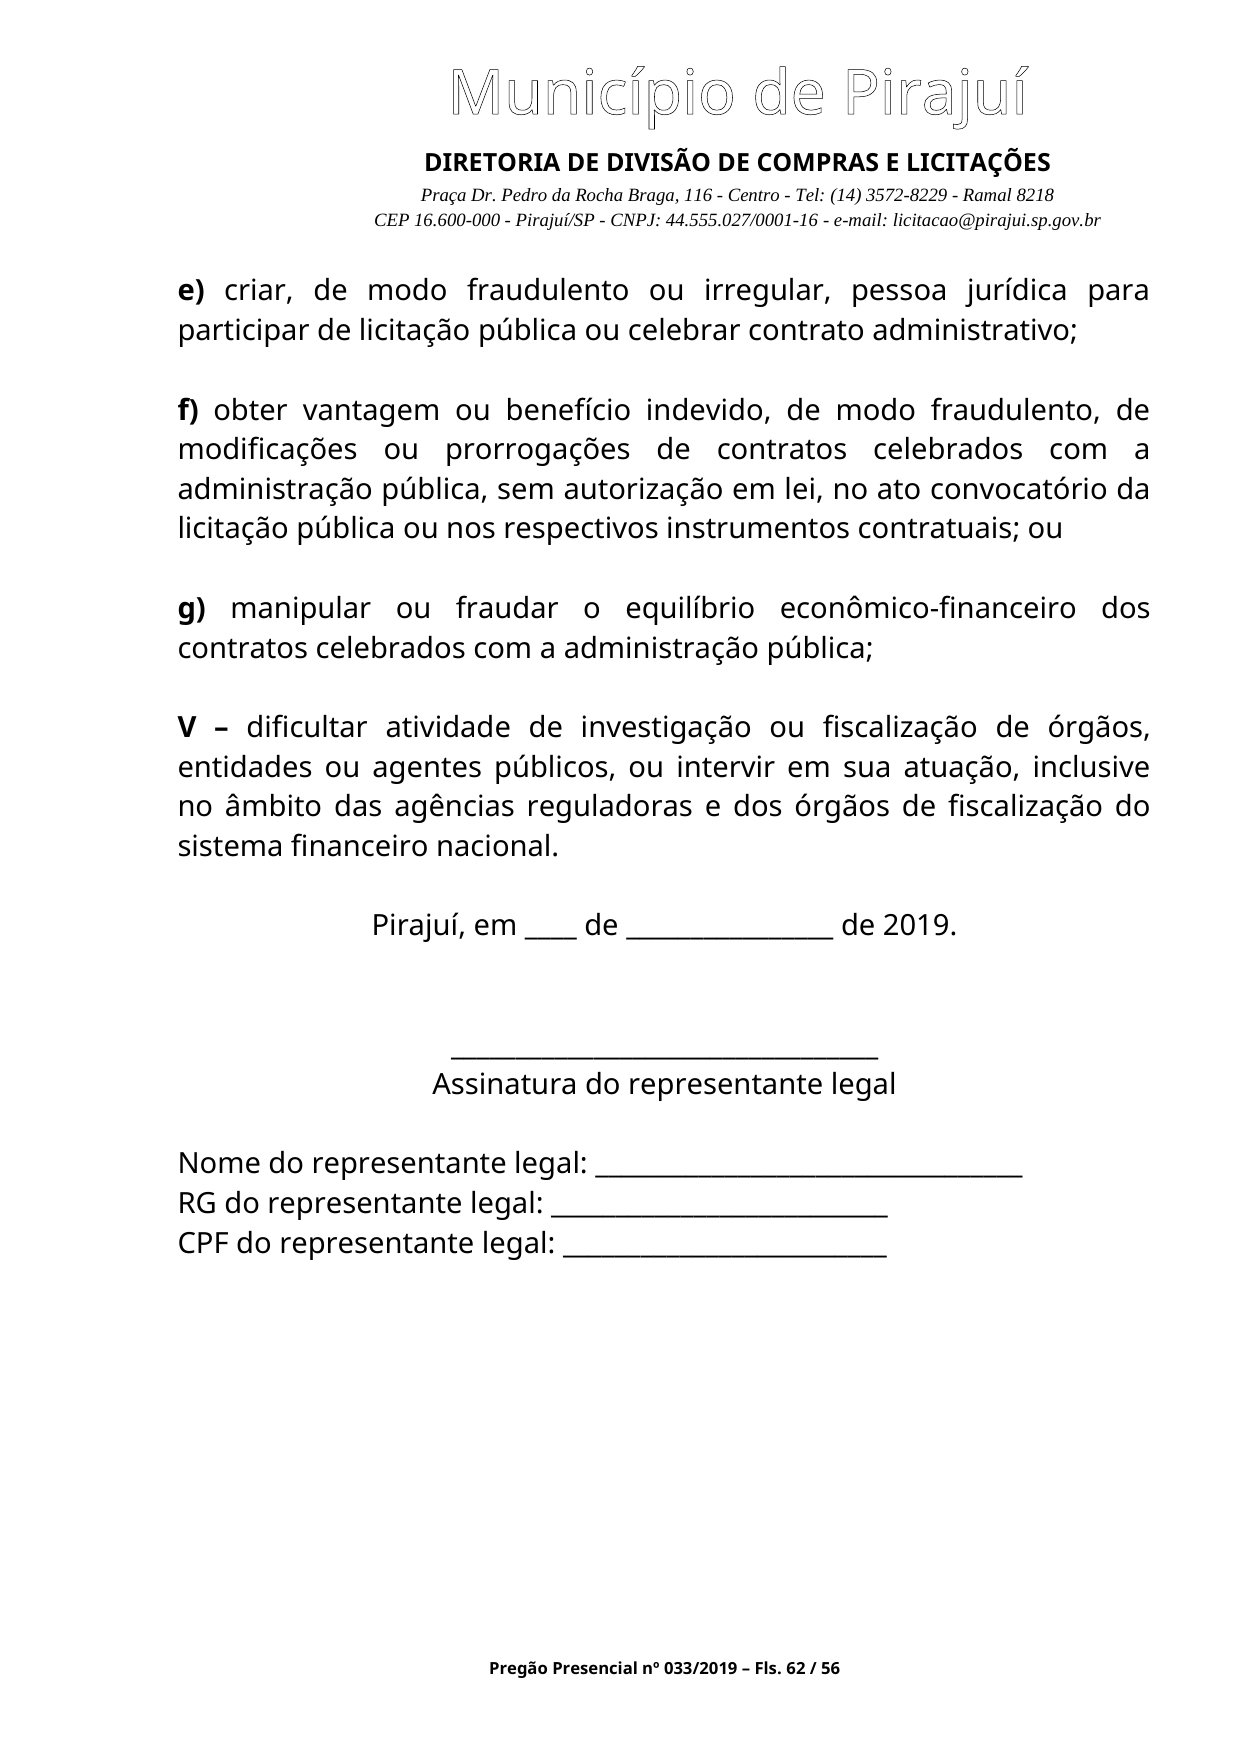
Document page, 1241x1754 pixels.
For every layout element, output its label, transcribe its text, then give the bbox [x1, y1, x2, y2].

text Nome do representante legal: _________________________________ [177, 1143, 1152, 1182]
text V – dificultar atividade de investigação ou fiscalização de órgãos, entidades ou agentes públicos, ou intervir em sua atuação, inclusive no âmbito das agências reguladoras e dos órgãos de fiscalização do sistema financeiro nacional. [177, 706, 1152, 865]
text f) obter vantagem ou benefício indevido, de modo fraudulento, de modificações ou prorrogações de contratos celebrados com a administração pública, sem autorização em lei, no ato convocatório da licitação pública ou nos respectivos instrumentos contratuais; ou [177, 389, 1152, 547]
text e) criar, de modo fraudulento ou irregular, pessoa jurídica para participar de licitação pública ou celebrar contrato administrativo; [177, 270, 1152, 349]
text RG do representante legal: __________________________ [177, 1182, 1152, 1222]
text _________________________________ [177, 1024, 1152, 1063]
text Assinatura do representante legal [177, 1063, 1152, 1103]
text CPF do representante legal: _________________________ [177, 1222, 1152, 1262]
text g) manipular ou fraudar o equilíbrio econômico-financeiro dos contratos celebrados com a administração pública; [177, 587, 1152, 667]
text Pirajuí, em ____ de ________________ de 2019. [177, 905, 1152, 944]
